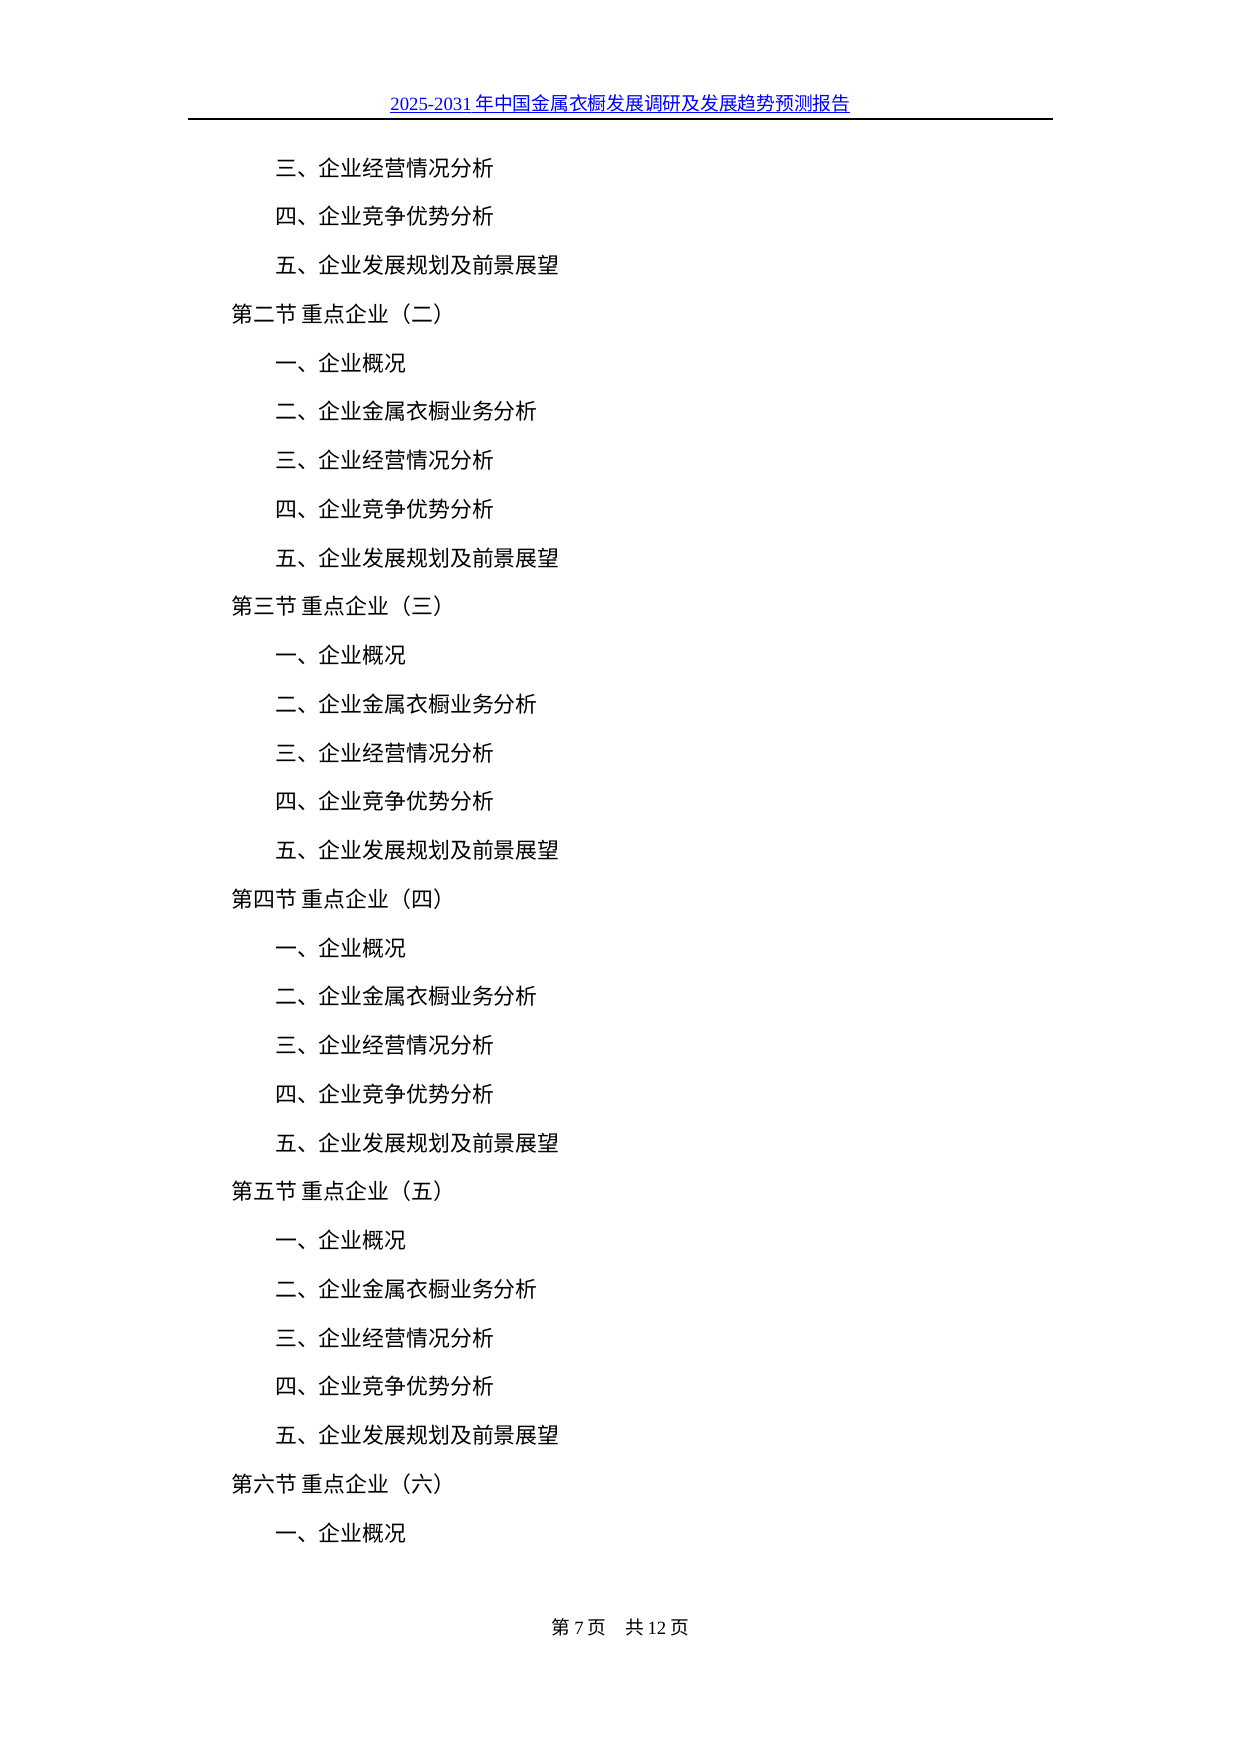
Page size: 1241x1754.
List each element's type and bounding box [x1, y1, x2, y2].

text [187, 150, 1053, 1548]
